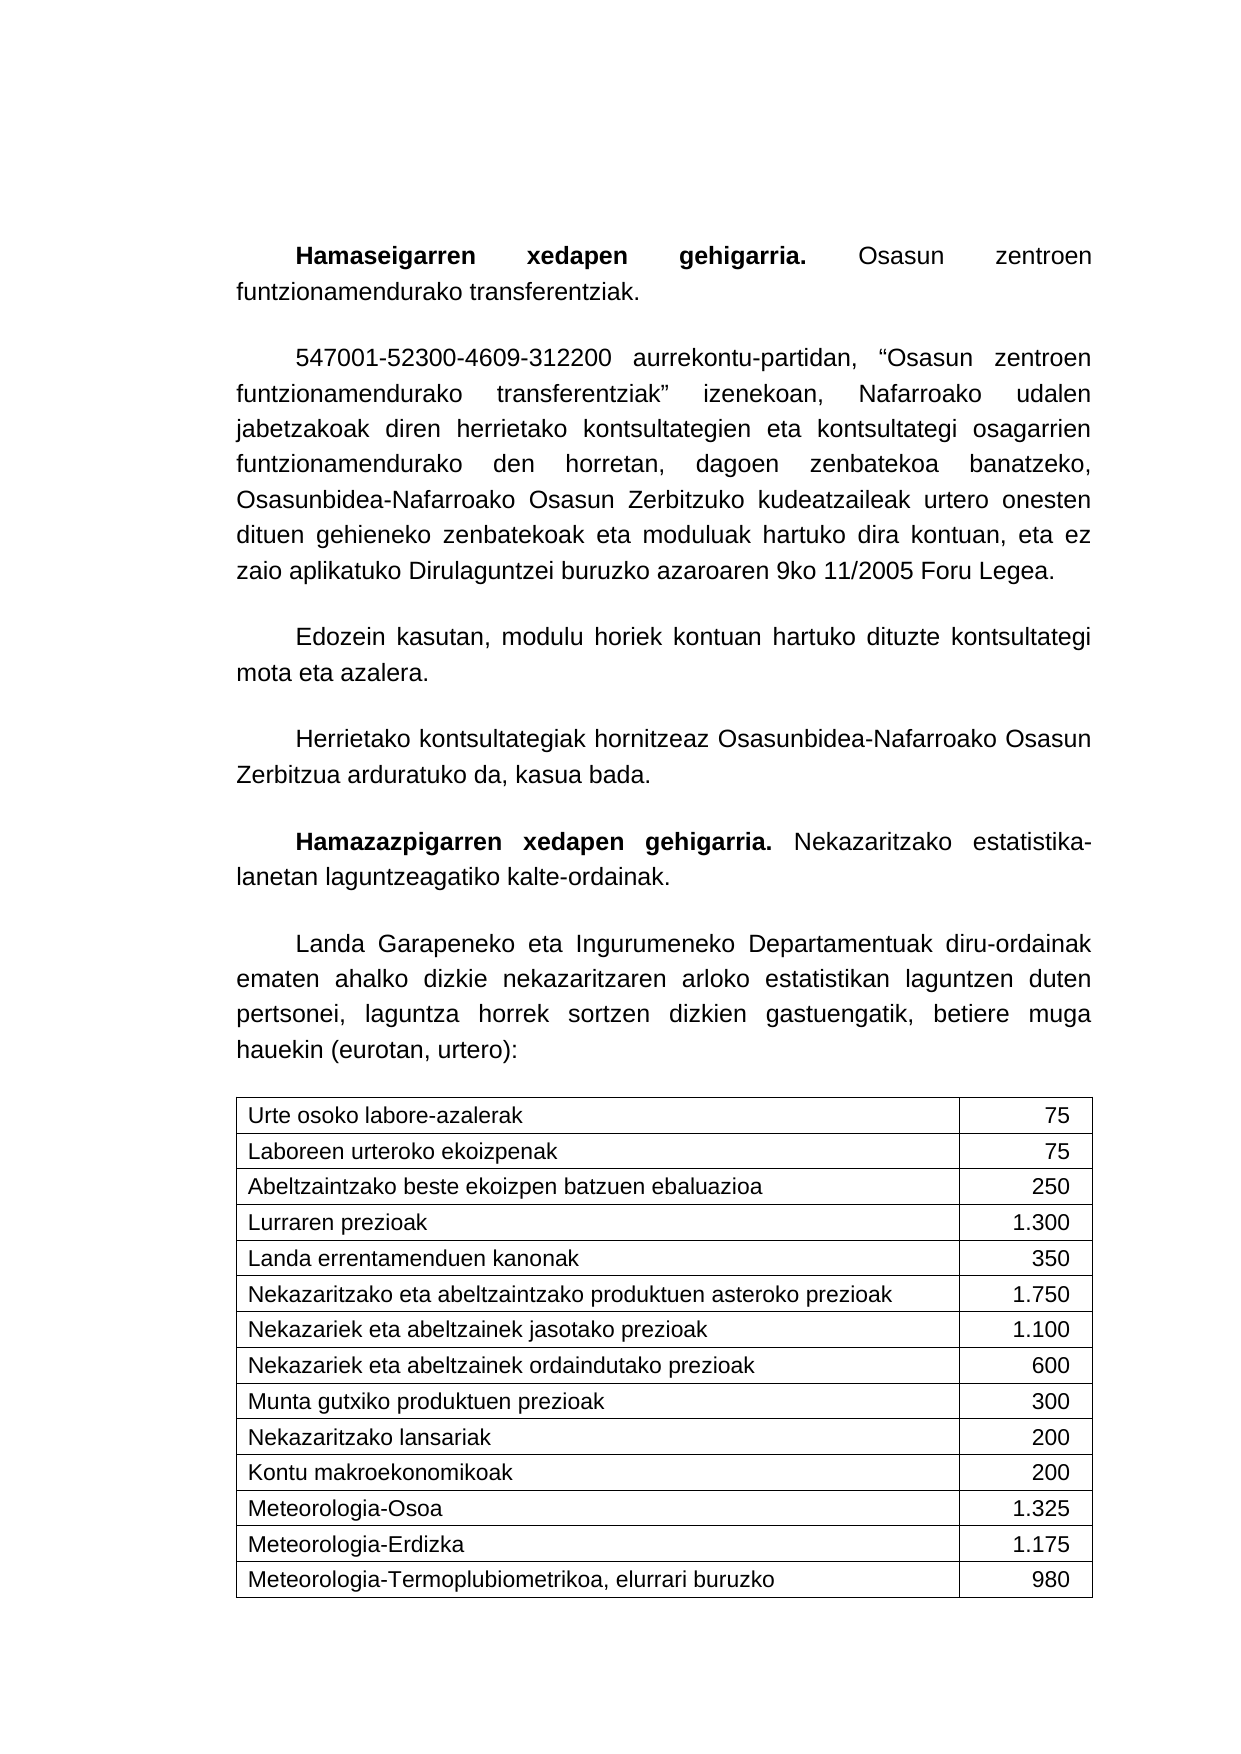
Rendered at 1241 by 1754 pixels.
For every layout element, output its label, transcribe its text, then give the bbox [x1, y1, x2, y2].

table_header Urte osoko labore-azalerak [237, 1098, 959, 1132]
table_cell 600 [960, 1348, 1092, 1382]
table_cell 75 [960, 1134, 1092, 1168]
table_cell Lurraren prezioak [237, 1205, 959, 1239]
text Herrietako kontsultategiak hornitzeaz Osasunbidea-Nafarroako Osasun Zerbitzua arduratuko da, kasua bada. [236, 719, 1092, 790]
table_cell 200 [960, 1419, 1092, 1454]
table_cell Nekazaritzako eta abeltzaintzako produktuen asteroko prezioak [237, 1276, 959, 1311]
table_cell 350 [960, 1241, 1092, 1275]
text Hamazazpigarren xedapen gehigarria. Nekazaritzako estatistika-lanetan laguntzeagatiko kalte-ordainak. [236, 822, 1092, 892]
text 547001-52300-4609-312200 aurrekontu-partidan, “Osasun zentroen funtzionamendurako transferentziak” izenekoan, Nafarroako udalen jabetzakoak diren herrietako kontsultategien eta kontsultategi osagarrien funtzionamendurako den horretan, dagoen zenbatekoa banatzeko, Osasunbidea-Nafarroako Osasun Zerbitzuko kudeatzaileak urtero onesten dituen gehieneko zenbatekoak eta moduluak hartuko dira kontuan, eta ez zaio aplikatuko Dirulaguntzei buruzko azaroaren 9ko 11/2005 Foru Legea. [236, 338, 1092, 586]
table_cell Nekazaritzako lansariak [237, 1419, 959, 1454]
table_cell Meteorologia-Osoa [237, 1491, 959, 1525]
table_cell 1.750 [960, 1276, 1092, 1311]
table_cell Landa errentamenduen kanonak [237, 1241, 959, 1275]
table_cell Meteorologia-Erdizka [237, 1526, 959, 1561]
table_cell Munta gutxiko produktuen prezioak [237, 1384, 959, 1418]
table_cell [237, 1562, 959, 1597]
table_cell 980 [960, 1562, 1092, 1597]
table_cell Nekazariek eta abeltzainek ordaindutako prezioak [237, 1348, 959, 1382]
table_header 75 [960, 1098, 1092, 1132]
table_cell 1.325 [960, 1491, 1092, 1525]
table_cell 250 [960, 1169, 1092, 1204]
table_cell Laboreen urteroko ekoizpenak [237, 1134, 959, 1168]
table_cell 1.175 [960, 1526, 1092, 1561]
table_cell 300 [960, 1384, 1092, 1418]
text Landa Garapeneko eta Ingurumeneko Departamentuak diru-ordainak ematen ahalko dizkie nekazaritzaren arloko estatistikan laguntzen duten pertsonei, laguntza horrek sortzen dizkien gastuengatik, betiere muga hauekin (eurotan, urtero): [236, 924, 1092, 1065]
table_cell 200 [960, 1455, 1092, 1490]
table_cell 1.100 [960, 1312, 1092, 1347]
text Edozein kasutan, modulu horiek kontuan hartuko dituzte kontsultategi mota eta azalera. [236, 617, 1092, 688]
table_cell Kontu makroekonomikoak [237, 1455, 959, 1490]
table_cell Nekazariek eta abeltzainek jasotako prezioak [237, 1312, 959, 1347]
text Hamaseigarren xedapen gehigarria. Osasun zentroen funtzionamendurako transferentziak. [236, 236, 1092, 307]
table_cell 1.300 [960, 1205, 1092, 1239]
table_cell Abeltzaintzako beste ekoizpen batzuen ebaluazioa [237, 1169, 959, 1204]
